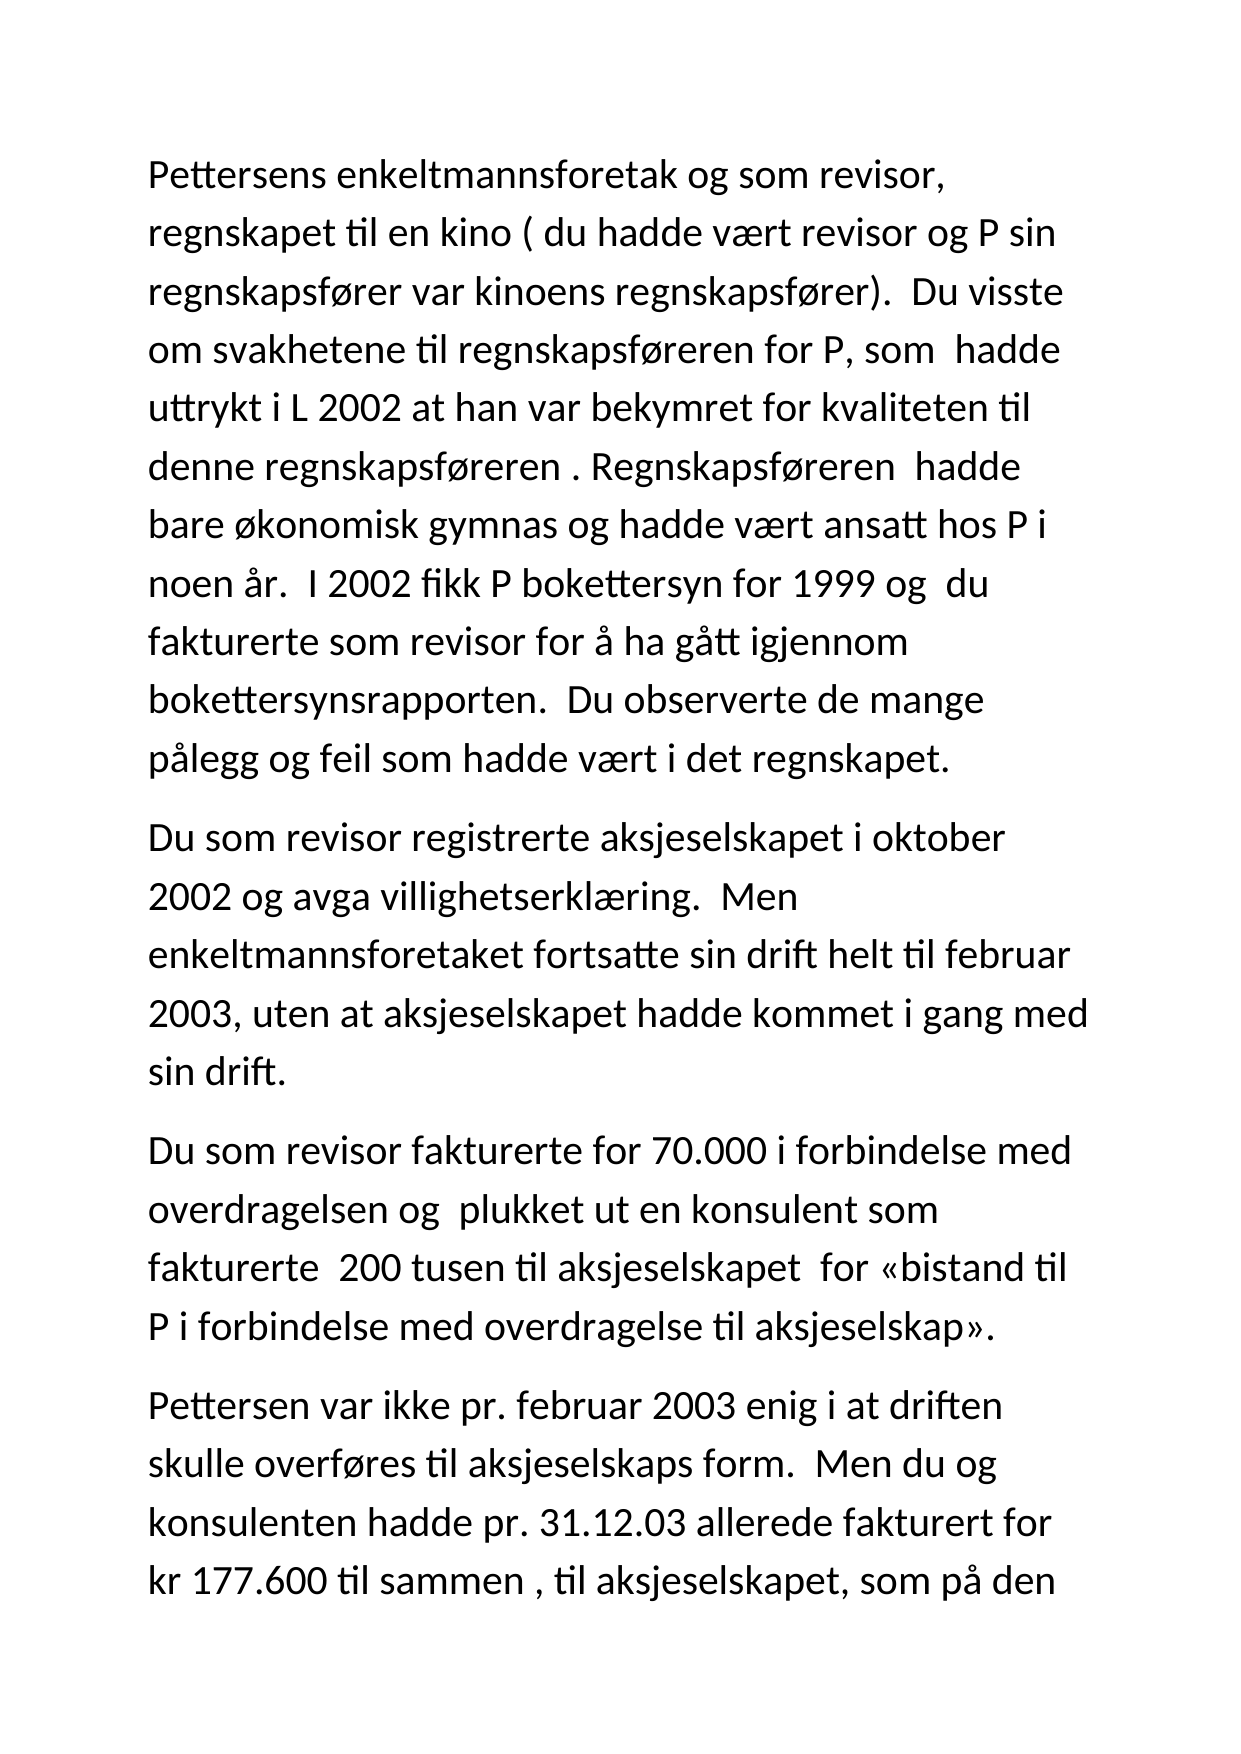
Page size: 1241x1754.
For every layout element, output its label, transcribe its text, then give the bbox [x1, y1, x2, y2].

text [148, 1379, 1093, 1605]
text Du som revisor fakturerte for 70.000 i forbindelse med overdragelsen og plukket ut en konsulent som fakturerte 200 tusen til aksjeselskapet for «bistand til P i forbindelse med overdragelse til aksjeselskap». [148, 1124, 1093, 1350]
text Du som revisor registrerte aksjeselskapet i oktober 2002 og avga villighetserklæring. Men enkeltmannsforetaket fortsatte sin drift helt til februar 2003, uten at aksjeselskapet hadde kommet i gang med sin drift. [148, 811, 1093, 1096]
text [148, 148, 1093, 783]
